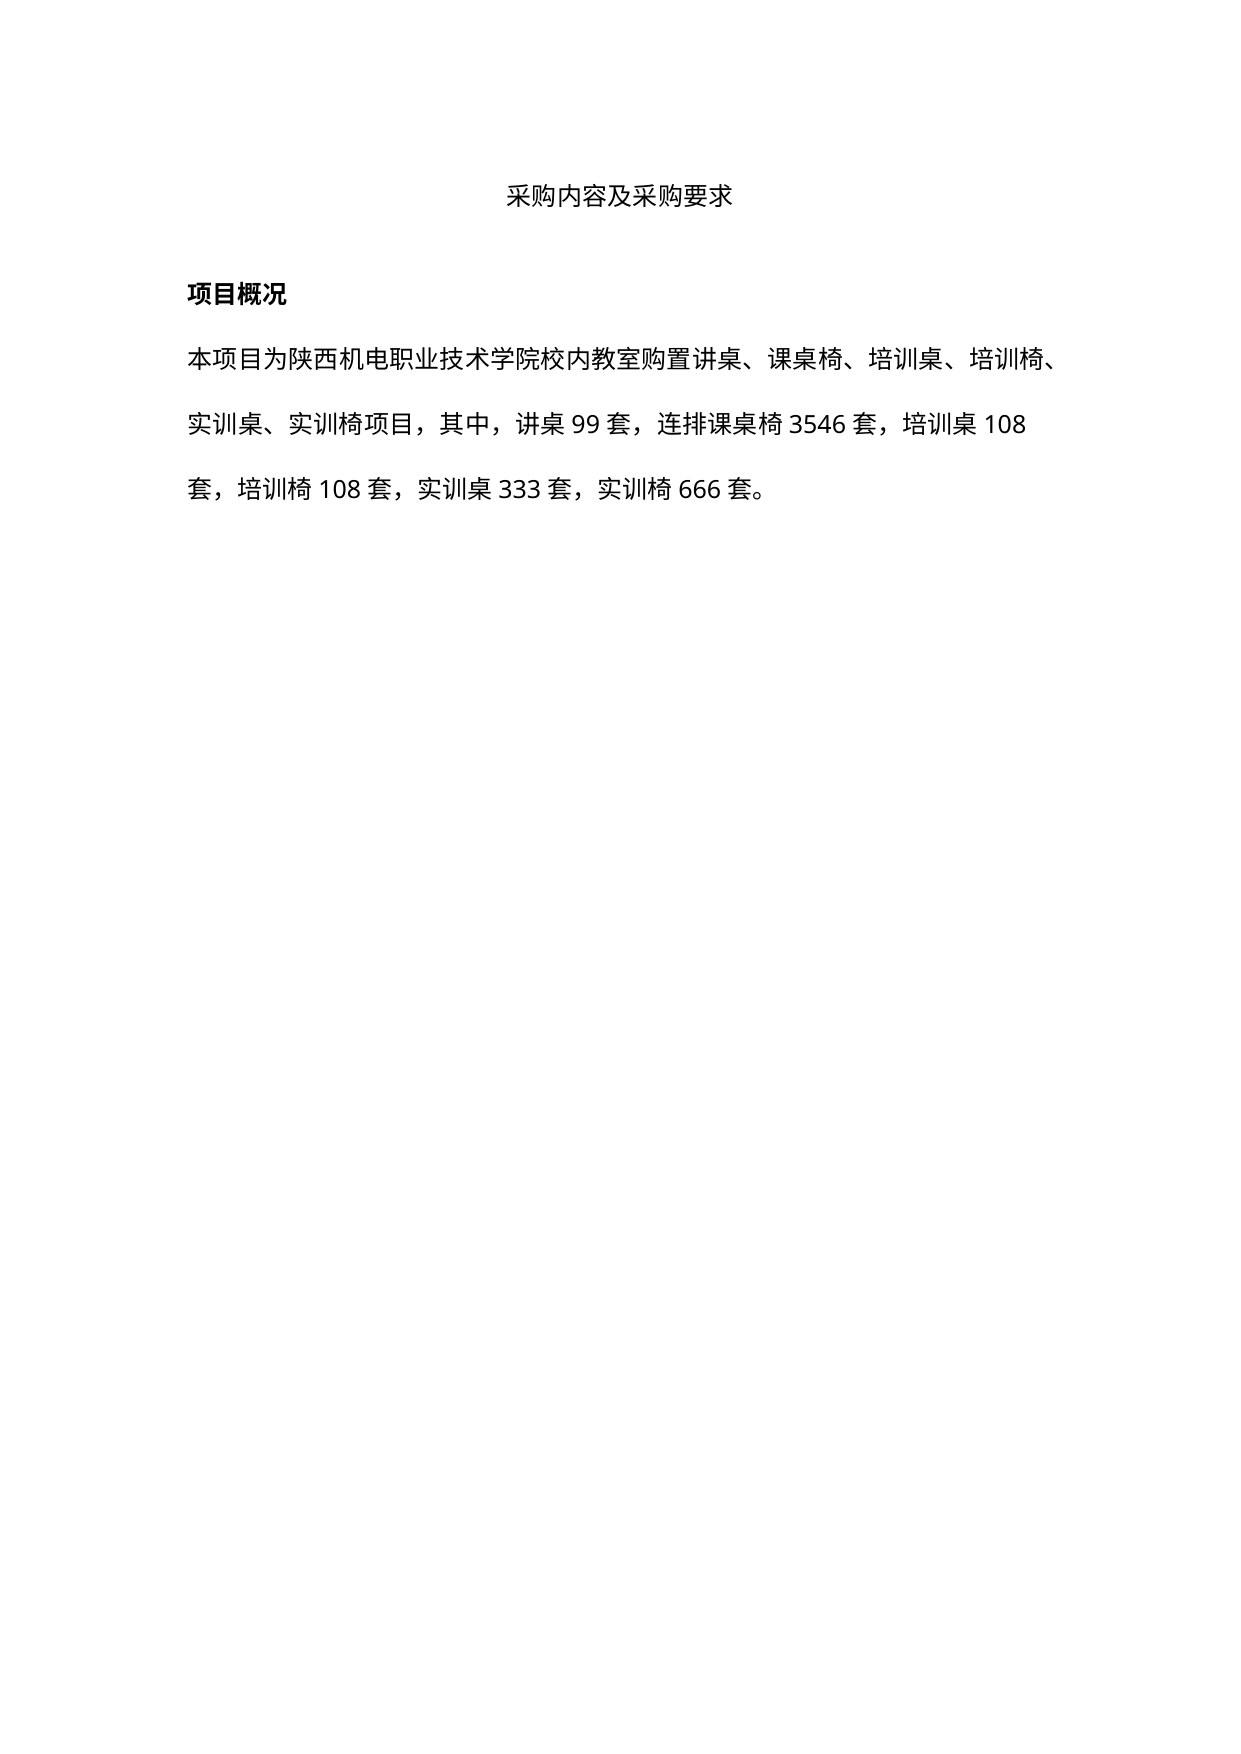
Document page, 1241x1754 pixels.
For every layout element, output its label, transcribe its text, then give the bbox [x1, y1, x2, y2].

subtitle 项目概况 [187, 260, 1053, 325]
text 本项目为陕西机电职业技术学院校内教室购置讲桌、课桌椅、培训桌、培训椅、实训桌、实训椅项目，其中，讲桌 99 套，连排课桌椅 3546 套，培训桌 108 套，培训椅 108 套，实训桌 333 套，实训椅 666 套。 [187, 325, 1053, 520]
subtitle 采购内容及采购要求 [187, 162, 1053, 227]
